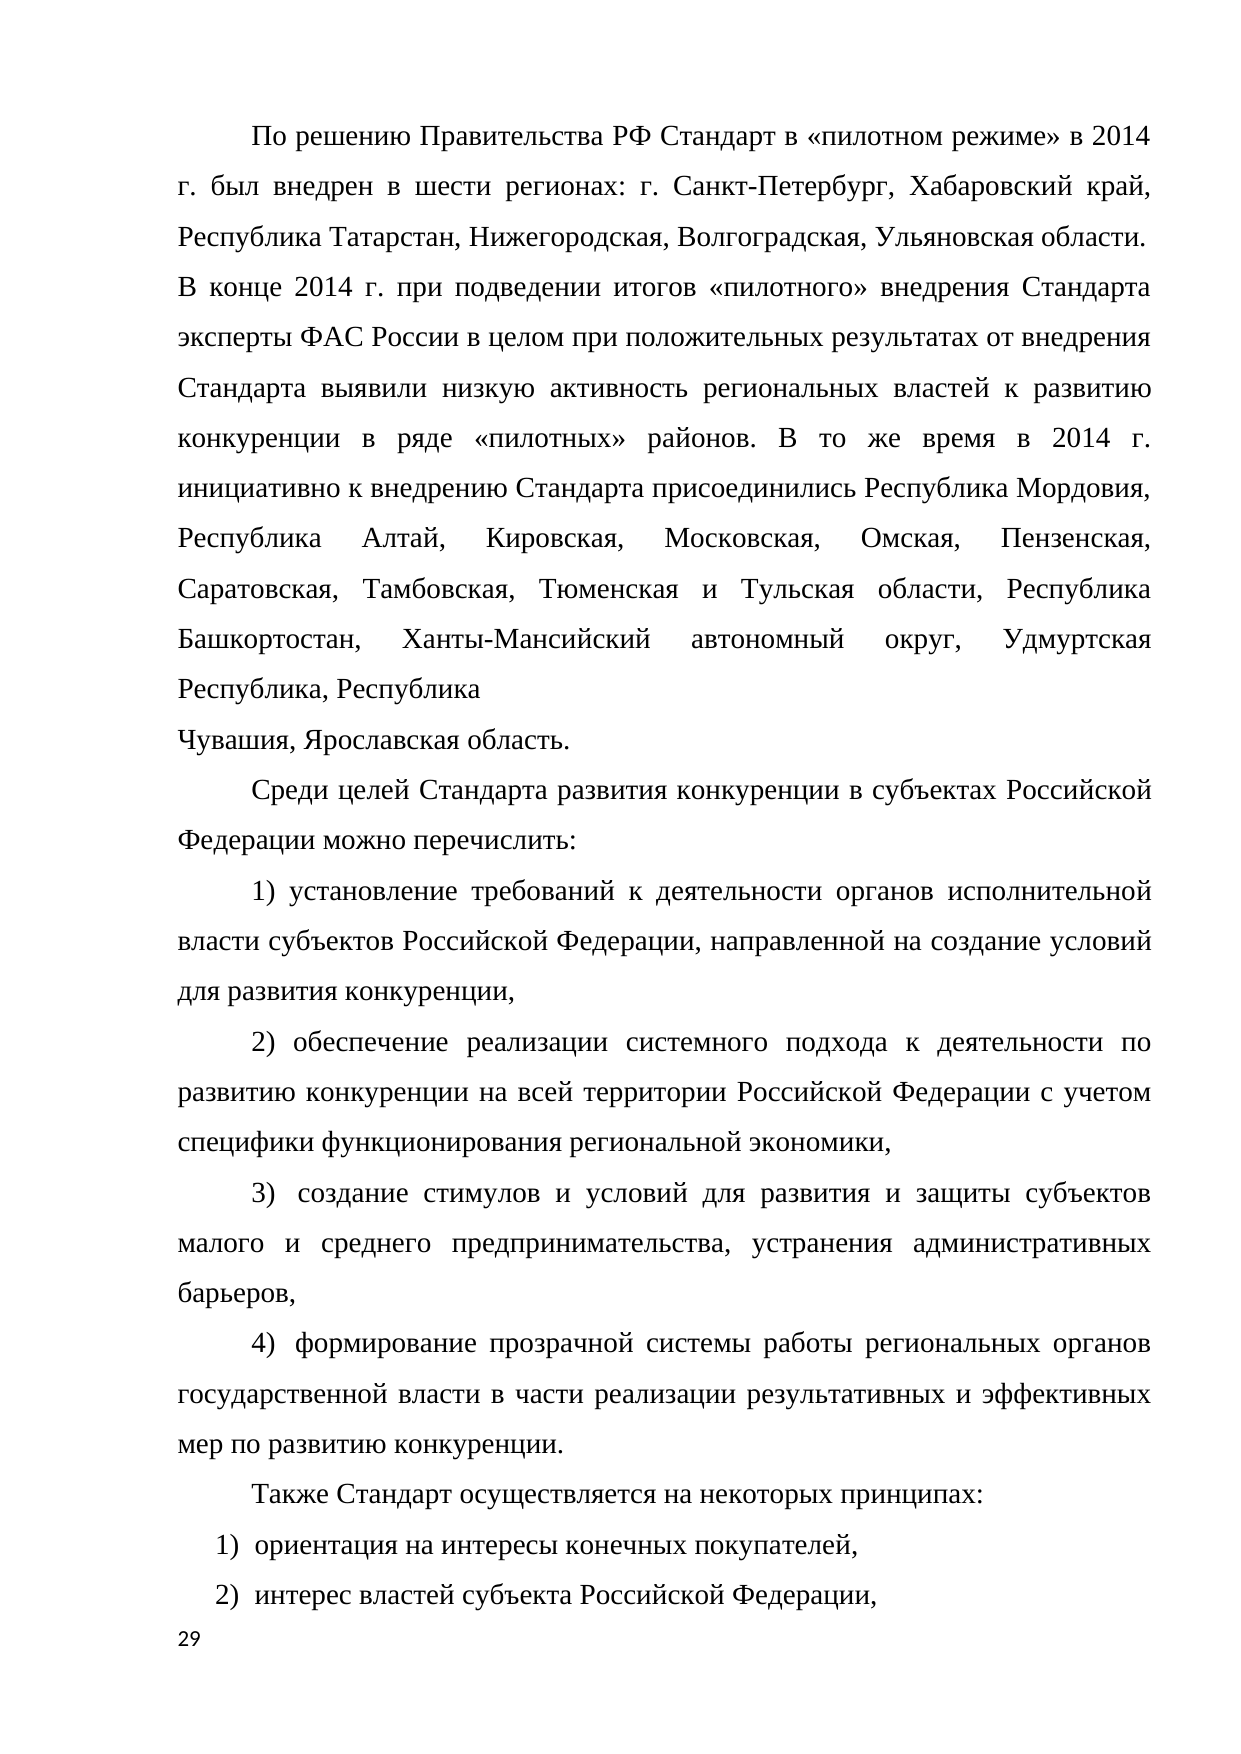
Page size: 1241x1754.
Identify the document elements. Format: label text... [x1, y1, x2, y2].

list ориентация на интересы конечных покупателей, [215, 1527, 1152, 1560]
text 4) формирование прозрачной системы работы региональных органов государственной власти в части реализации результативных и эффективных мер по развитию конкуренции. [177, 1326, 1152, 1460]
text Также Стандарт осуществляется на некоторых принципах: [177, 1477, 1152, 1510]
text 3) создание стимулов и условий для развития и защиты субъектов малого и среднего предпринимательства, устранения административных барьеров, [177, 1175, 1152, 1309]
text В конце 2014 г. при подведении итогов «пилотного» внедрения Стандарта эксперты ФАС России в целом при положительных результатах от внедрения Стандарта выявили низкую активность региональных властей к развитию конкуренции в ряде «пилотных» районов. В то же время в 2014 г. инициативно к внедрению Стандарта присоединились Республика Мордовия, Республика Алтай, Кировская, Московская, Омская, Пензенская, Саратовская, Тамбовская, Тюменская и Тульская области, Республика Башкортостан, Ханты-Мансийский автономный округ, Удмуртская Республика, Республика [177, 269, 1152, 705]
text По решению Правительства РФ Стандарт в «пилотном режиме» в 2014 г. был внедрен в шести регионах: г. Санкт-Петербург, Хабаровский край, Республика Татарстан, Нижегородская, Волгоградская, Ульяновская области. [177, 118, 1152, 252]
text Среди целей Стандарта развития конкуренции в субъектах Российской Федерации можно перечислить: [177, 772, 1152, 856]
text 2) обеспечение реализации системного подхода к деятельности по развитию конкуренции на всей территории Российской Федерации с учетом специфики функционирования региональной экономики, [177, 1024, 1152, 1158]
list интерес властей субъекта Российской Федерации, [215, 1577, 1152, 1611]
text 1) установление требований к деятельности органов исполнительной власти субъектов Российской Федерации, направленной на создание условий для развития конкуренции, [177, 873, 1152, 1007]
text Чувашия, Ярославская область. [177, 722, 1152, 755]
